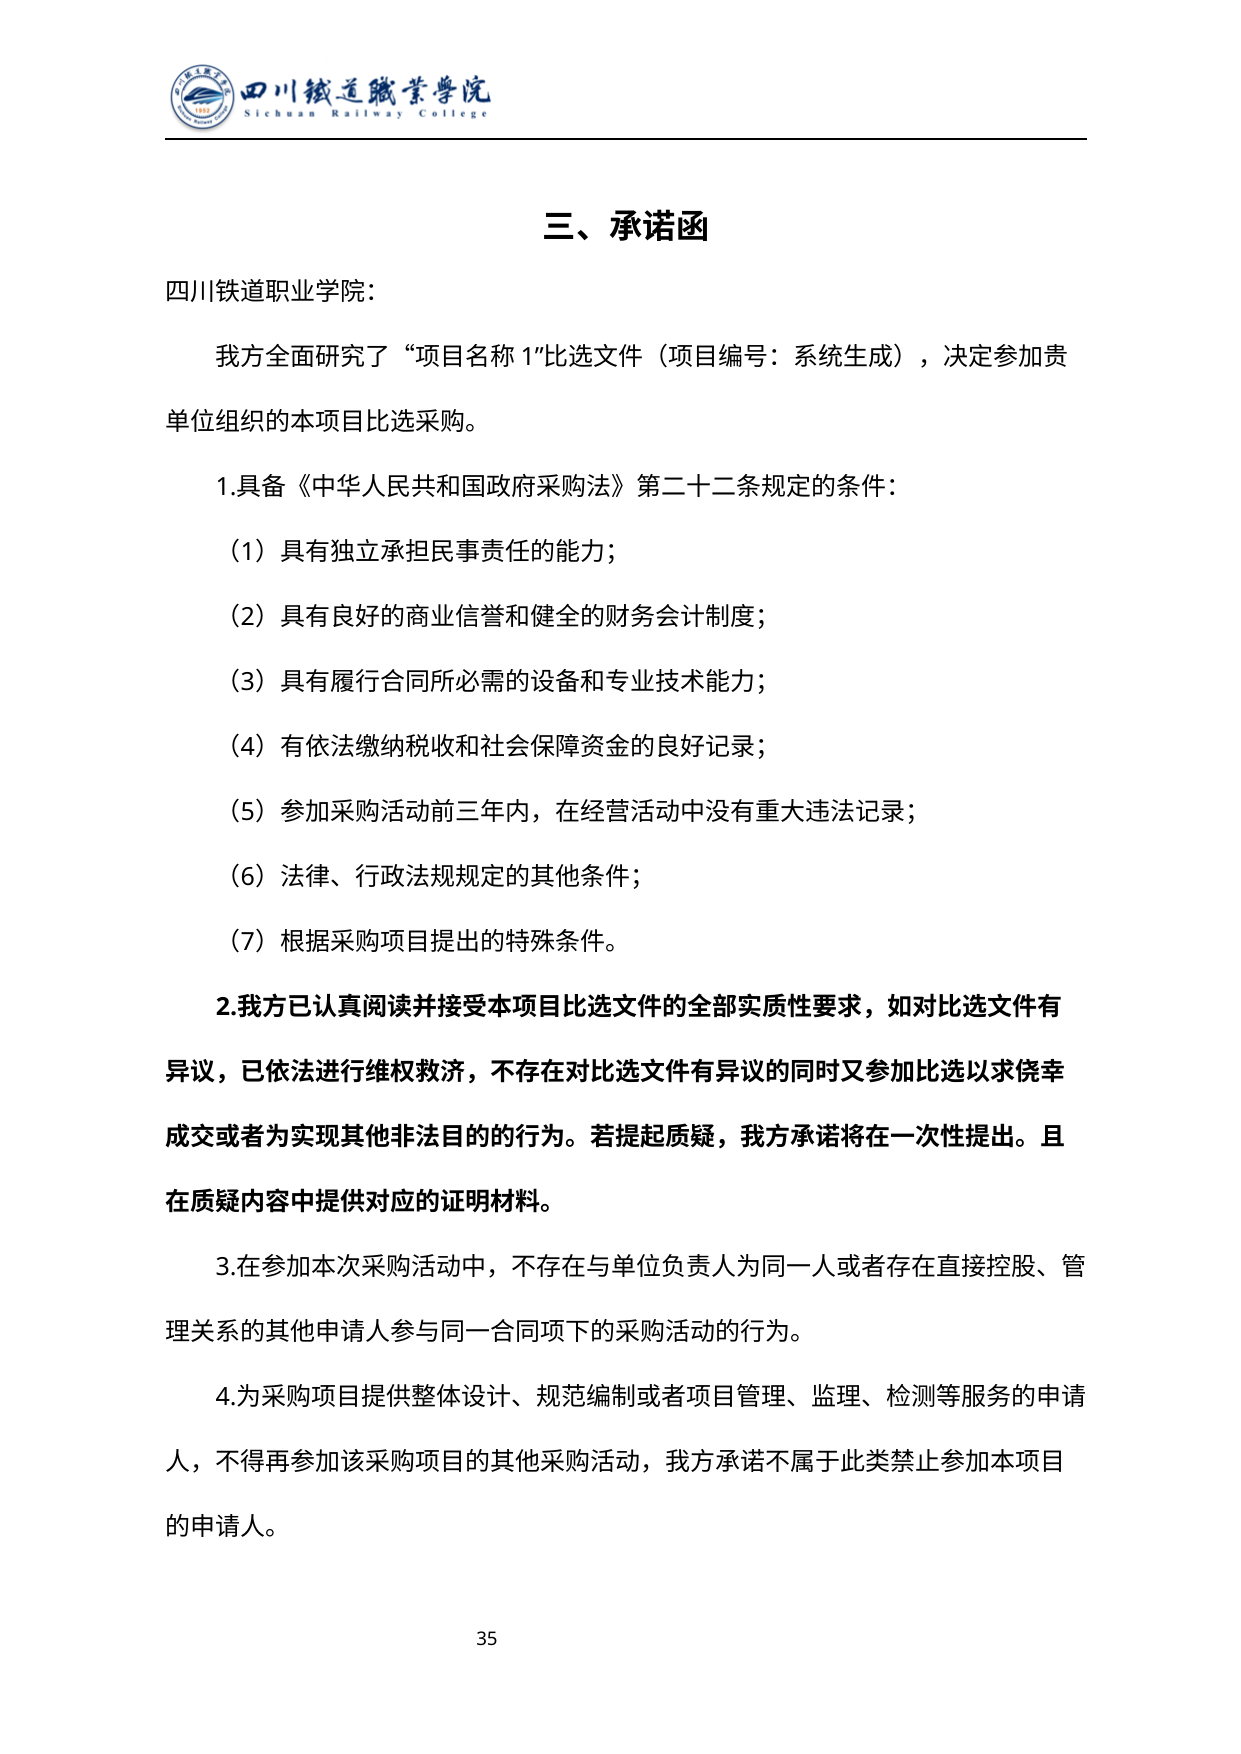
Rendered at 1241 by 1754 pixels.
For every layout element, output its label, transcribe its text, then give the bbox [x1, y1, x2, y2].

text 3.在参加本次采购活动中，不存在与单位负责人为同一人或者存在直接控股、管理关系的其他申请人参与同一合同项下的采购活动的行为。 [165, 1232, 1087, 1362]
text 2.我方已认真阅读并接受本项目比选文件的全部实质性要求，如对比选文件有异议，已依法进行维权救济，不存在对比选文件有异议的同时又参加比选以求侥幸成交或者为实现其他非法目的的行为。若提起质疑，我方承诺将在一次性提出。且在质疑内容中提供对应的证明材料。 [165, 972, 1087, 1232]
text （6）法律、行政法规规定的其他条件； [165, 842, 1087, 907]
text 我方全面研究了“项目名称1”比选文件（项目编号：系统生成），决定参加贵单位组织的本项目比选采购。 [165, 322, 1087, 452]
text （4）有依法缴纳税收和社会保障资金的良好记录； [165, 712, 1087, 777]
text 4.为采购项目提供整体设计、规范编制或者项目管理、监理、检测等服务的申请人，不得再参加该采购项目的其他采购活动，我方承诺不属于此类禁止参加本项目的申请人。 [165, 1362, 1087, 1557]
text （7）根据采购项目提出的特殊条件。 [165, 907, 1087, 972]
text 1.具备《中华人民共和国政府采购法》第二十二条规定的条件： [165, 452, 1087, 517]
text 四川铁道职业学院： [165, 257, 1087, 322]
subtitle 三、承诺函 [165, 192, 1087, 257]
picture [165, 59, 497, 136]
text （5）参加采购活动前三年内，在经营活动中没有重大违法记录； [165, 777, 1087, 842]
text （1）具有独立承担民事责任的能力； [165, 517, 1087, 582]
text （3）具有履行合同所必需的设备和专业技术能力； [165, 647, 1087, 712]
text （2）具有良好的商业信誉和健全的财务会计制度； [165, 582, 1087, 647]
